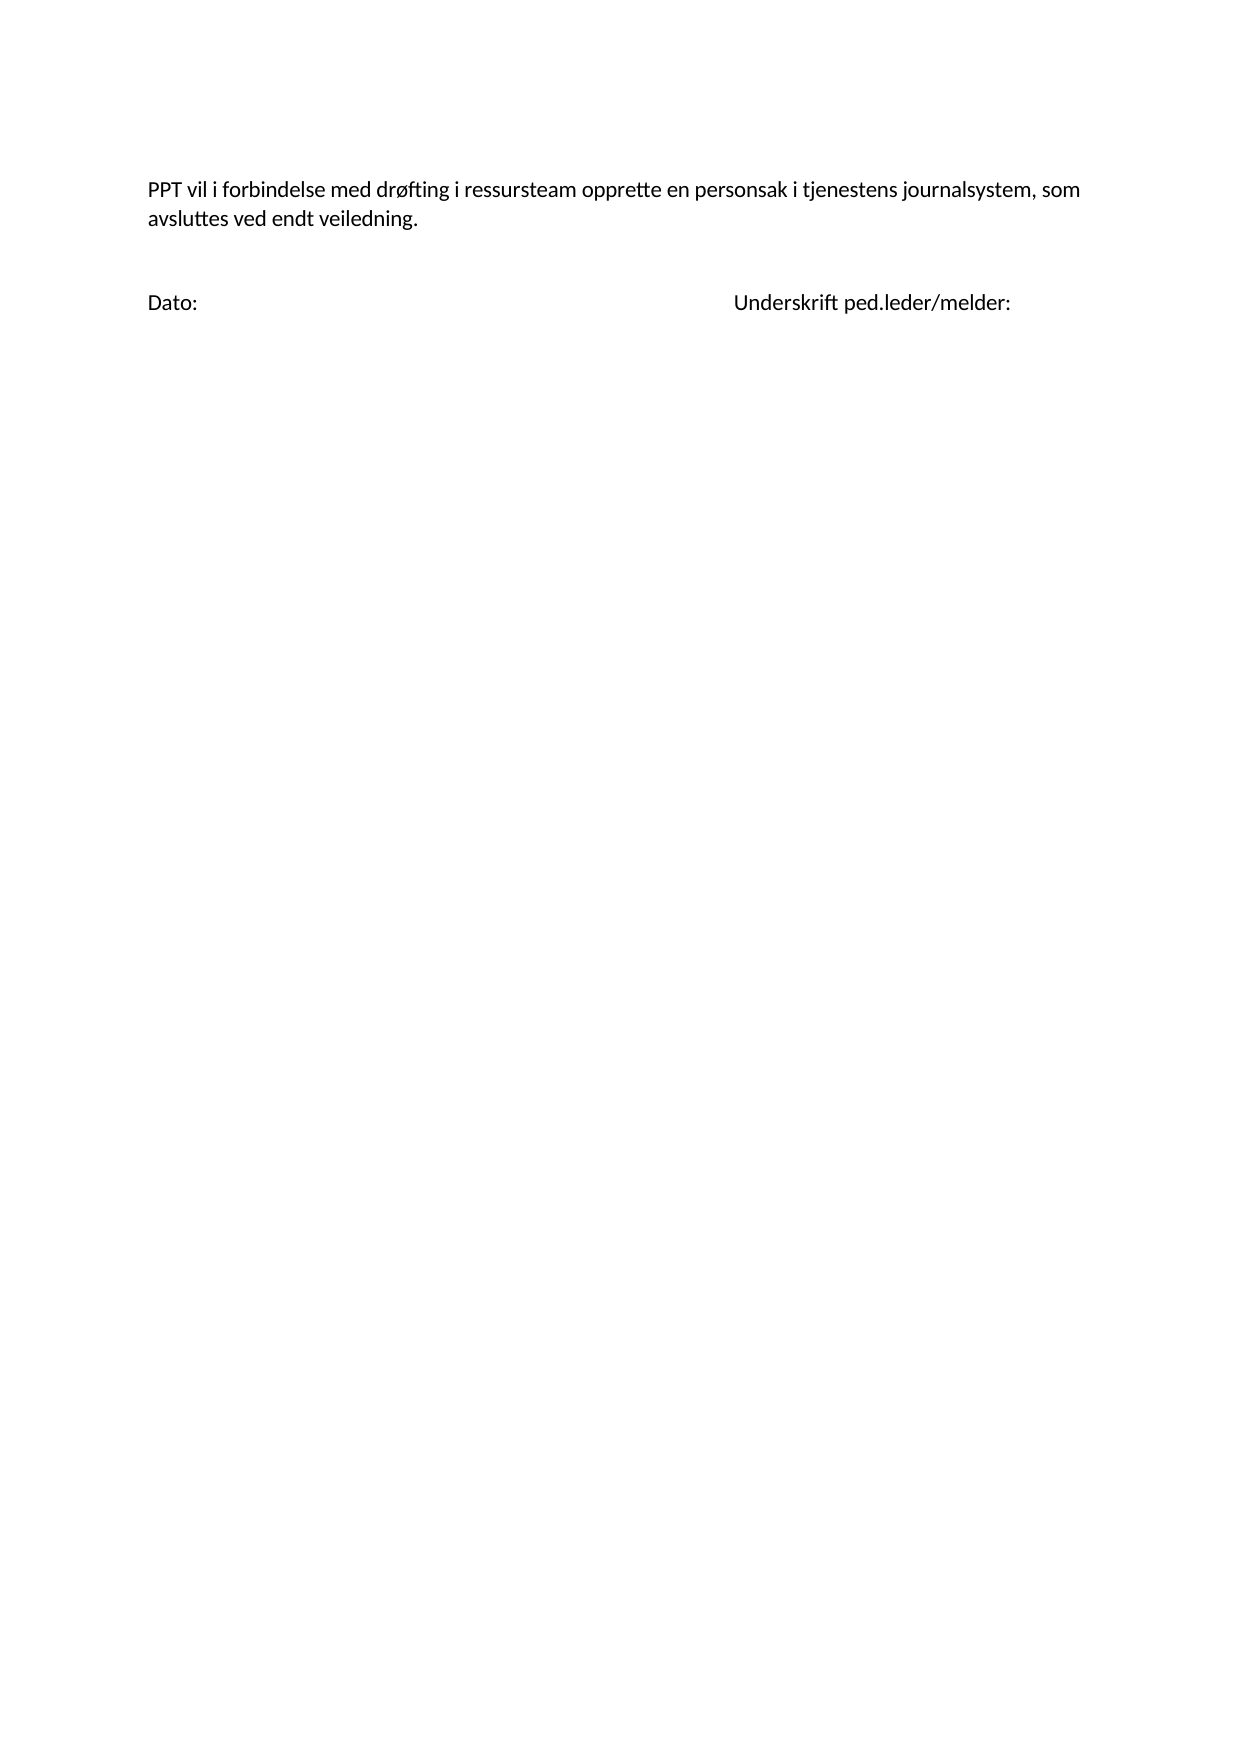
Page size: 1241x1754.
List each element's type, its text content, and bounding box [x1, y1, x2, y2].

text Dato: Underskrift ped.leder/melder: [148, 288, 1093, 316]
text PPT vil i forbindelse med drøfting i ressursteam opprette en personsak i tjenestens journalsystem, som avsluttes ved endt veiledning. [148, 176, 1093, 288]
